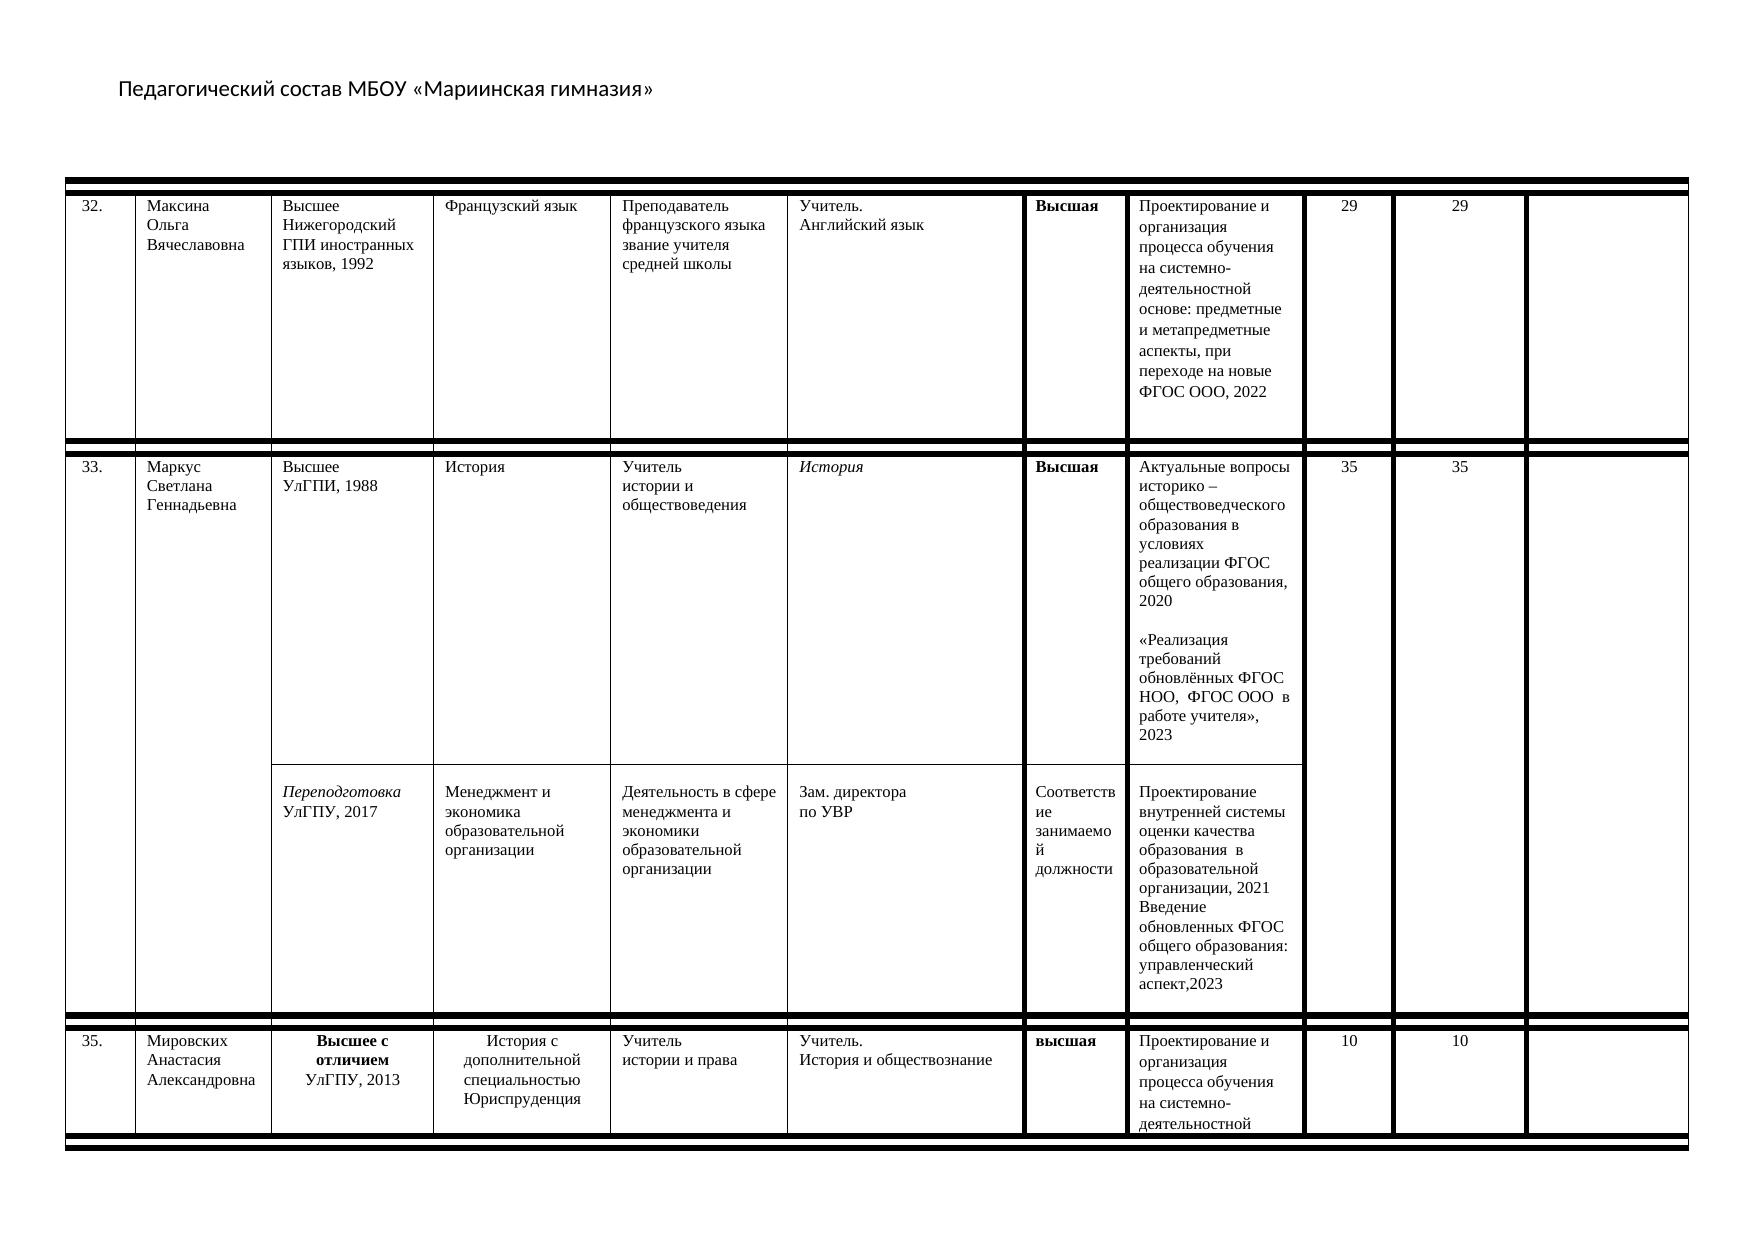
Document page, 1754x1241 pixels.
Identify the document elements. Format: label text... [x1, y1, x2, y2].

table_cell 29 [1396, 196, 1524, 438]
table_cell [1529, 457, 1688, 1012]
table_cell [272, 1031, 433, 1133]
table_cell 35 [1307, 457, 1391, 1012]
table_cell [1529, 196, 1688, 438]
table_cell Учитель. Английский язык [788, 196, 1022, 438]
table_cell Высшее Нижегородский ГПИ иностранных языков, 1992 [272, 196, 433, 438]
table_cell История [788, 457, 1022, 763]
table_cell [66, 1019, 135, 1025]
table_cell [66, 444, 135, 451]
table_cell [1526, 184, 1688, 190]
table_cell [66, 196, 135, 438]
table_cell Зам. директора по УВР [788, 765, 1022, 1012]
table_cell [1529, 1019, 1688, 1025]
table_cell Маркус Светлана Геннадьевна [136, 457, 271, 1012]
table_cell Проектирование внутренней системы оценки качества образования в образовательной организации, 2021 Введение обновленных ФГОС общего образования: управленческий аспект,2023 [1130, 765, 1302, 1012]
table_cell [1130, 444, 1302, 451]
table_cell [136, 1031, 271, 1133]
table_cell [611, 1031, 787, 1133]
table_cell 35 [1396, 457, 1524, 1012]
table_cell высшая [1027, 1031, 1125, 1133]
table_cell [1529, 444, 1688, 451]
table_cell Учитель истории и обществоведения [611, 457, 787, 763]
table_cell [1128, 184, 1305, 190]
table_cell [66, 1031, 135, 1133]
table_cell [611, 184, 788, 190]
table_cell Высшая [1027, 457, 1125, 763]
table_cell Высшее УлГПИ, 1988 [272, 457, 433, 763]
table_cell Актуальные вопросы историко – обществоведческого образования в условиях реализации ФГОС общего образования, 2020 «Реализация требований обновлённых ФГОС НОО, ФГОС ООО в работе учителя», 2023 [1130, 457, 1302, 763]
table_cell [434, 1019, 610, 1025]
table_cell Переподготовка УлГПУ, 2017 [272, 765, 433, 1012]
table_cell Деятельность в сфере менеджмента и экономики образовательной организации [611, 765, 787, 1012]
table_cell Соответствие занимаемой должности [1027, 765, 1125, 1012]
table_cell 10 [1307, 1031, 1391, 1133]
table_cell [788, 1031, 1022, 1133]
table_cell Французский язык [434, 196, 610, 438]
table_cell Менеджмент и экономика образовательной организации [434, 765, 610, 1012]
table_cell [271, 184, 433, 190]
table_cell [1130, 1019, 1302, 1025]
table_cell История [434, 457, 610, 763]
table_cell Максина Ольга Вячеславовна [136, 196, 271, 438]
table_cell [434, 1031, 610, 1133]
table_cell 10 [1396, 1031, 1524, 1133]
table_cell [66, 184, 135, 190]
table_cell 29 [1307, 196, 1391, 438]
table_cell [1529, 1031, 1688, 1133]
table_cell Преподаватель французского языка звание учителя средней школы [611, 196, 787, 438]
table_cell [66, 457, 135, 1012]
table_cell Высшая [1027, 196, 1125, 438]
